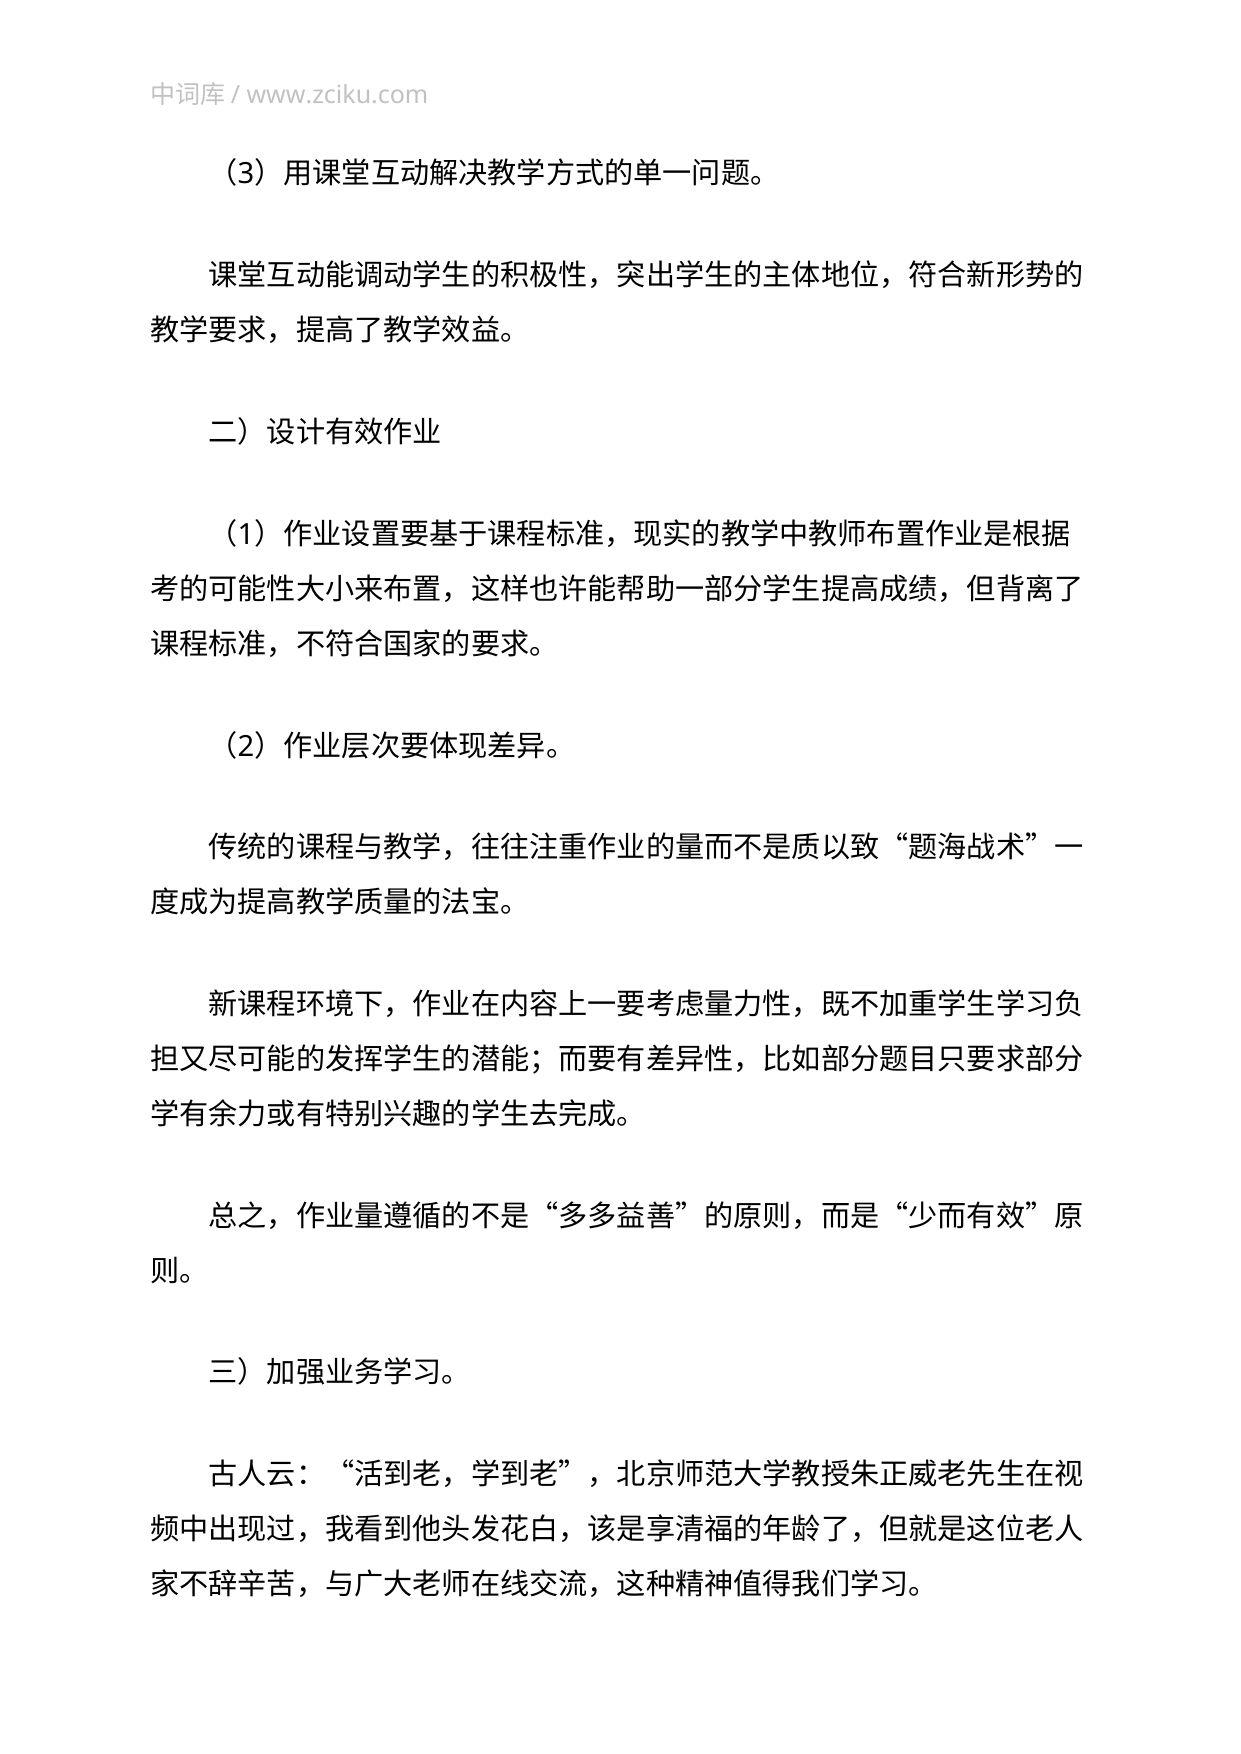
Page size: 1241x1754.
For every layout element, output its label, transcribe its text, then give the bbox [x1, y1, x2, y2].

text 总之，作业量遵循的不是“多多益善”的原则，而是“少而有效”原则。 [150, 1192, 1090, 1289]
text 三）加强业务学习。 [150, 1349, 1090, 1391]
text 课堂互动能调动学生的积极性，突出学生的主体地位，符合新形势的教学要求，提高了教学效益。 [150, 252, 1090, 349]
text （3）用课堂互动解决教学方式的单一问题。 [150, 150, 1090, 192]
text （1）作业设置要基于课程标准，现实的教学中教师布置作业是根据考的可能性大小来布置，这样也许能帮助一部分学生提高成绩，但背离了课程标准，不符合国家的要求。 [150, 510, 1090, 663]
text （2）作业层次要体现差异。 [150, 722, 1090, 764]
text 古人云：“活到老，学到老”，北京师范大学教授朱正威老先生在视频中出现过，我看到他头发花白，该是享清福的年龄了，但就是这位老人家不辞辛苦，与广大老师在线交流，这种精神值得我们学习。 [150, 1451, 1090, 1603]
text 新课程环境下，作业在内容上一要考虑量力性，既不加重学生学习负担又尽可能的发挥学生的潜能；而要有差异性，比如部分题目只要求部分学有余力或有特别兴趣的学生去完成。 [150, 981, 1090, 1133]
text 传统的课程与教学，往往注重作业的量而不是质以致“题海战术”一度成为提高教学质量的法宝。 [150, 824, 1090, 921]
text 二）设计有效作业 [150, 409, 1090, 451]
